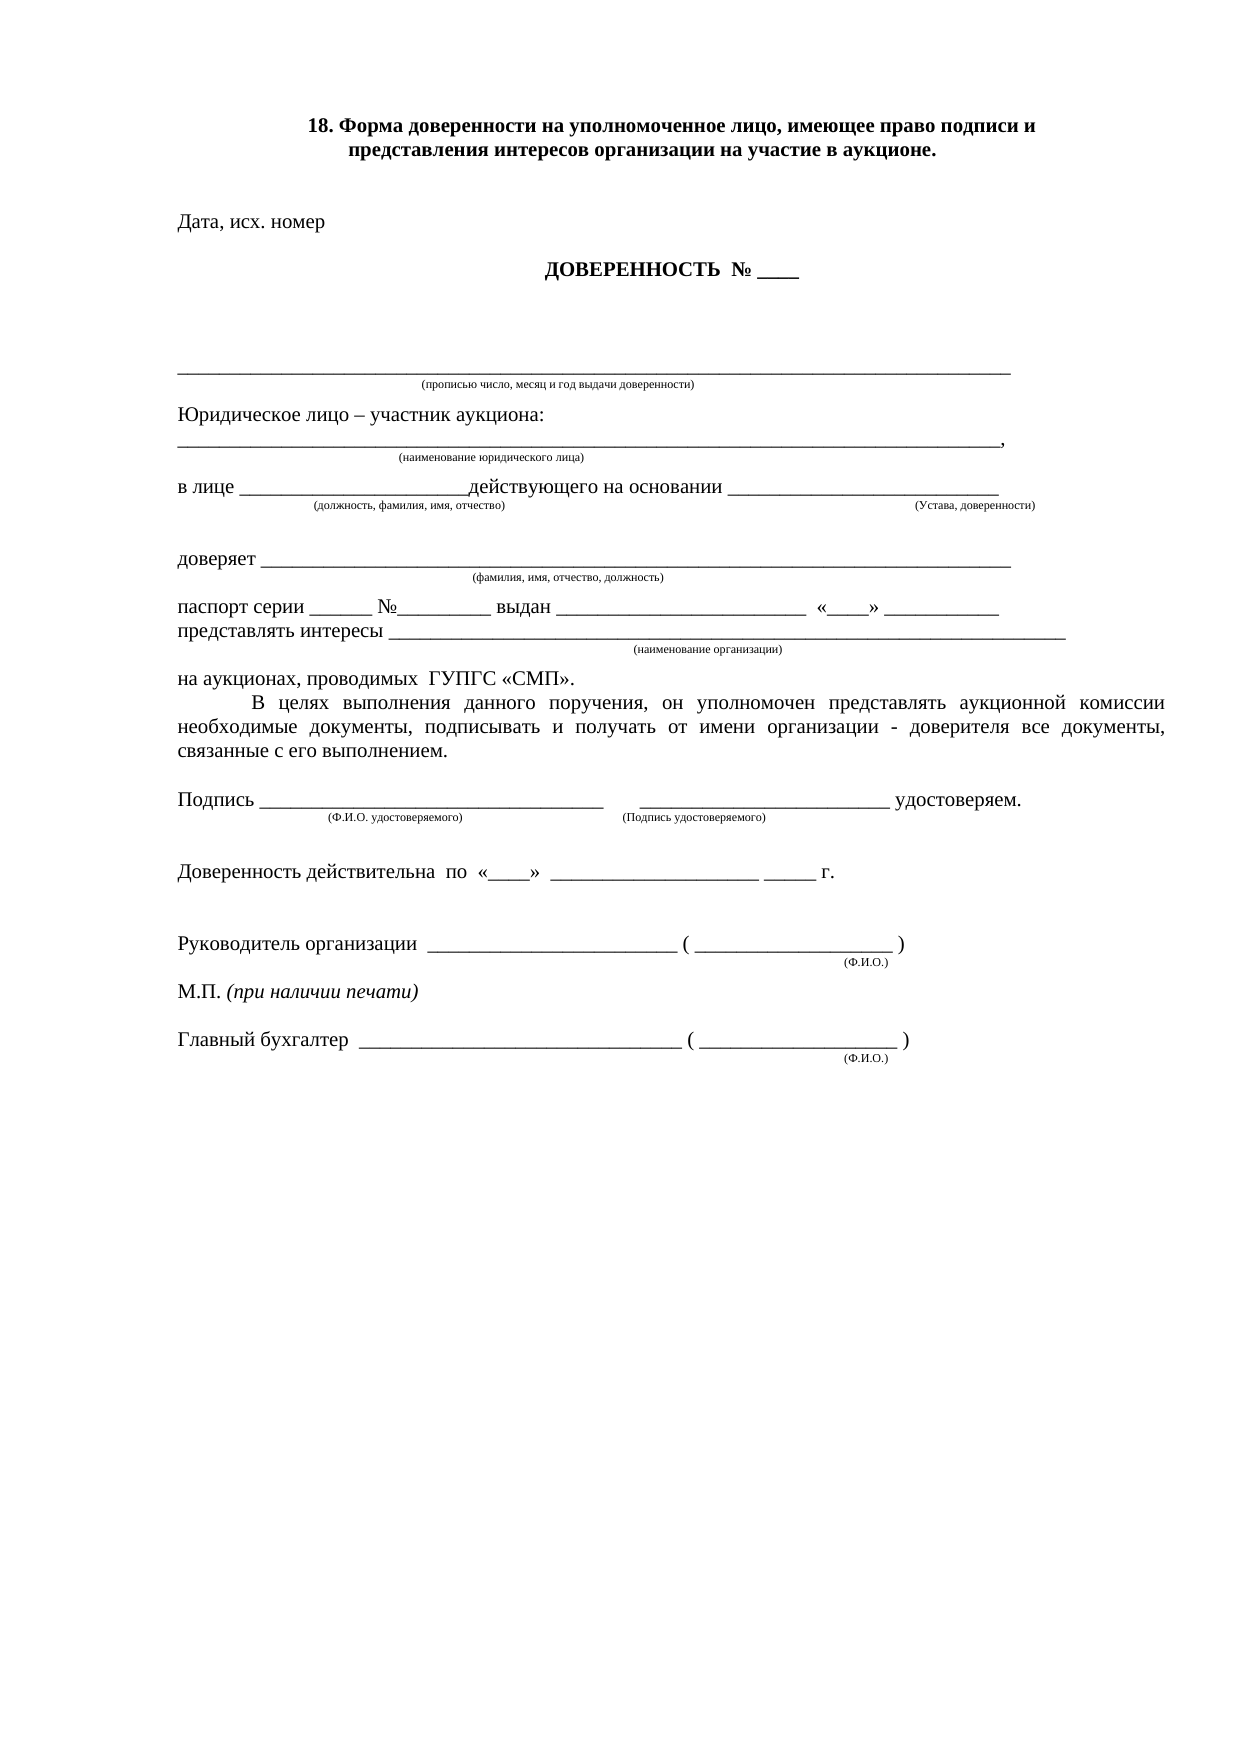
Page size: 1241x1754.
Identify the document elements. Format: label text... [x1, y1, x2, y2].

text паспорт серии ______ №_________ выдан ________________________ «____» ___________ [177, 594, 1166, 618]
text М.П. (при наличии печати) [177, 979, 1166, 1003]
text В целях выполнения данного поручения, он уполномочен представлять аукционной комиссии необходимые документы, подписывать и получать от имени организации - доверителя все документы, связанные с его выполнением. [177, 690, 1166, 762]
text (должность, фамилия, имя, отчество) (Устава, доверенности) [313, 498, 1166, 522]
text (фамилия, имя, отчество, должность) [472, 570, 1166, 594]
text (наименование организации) [546, 642, 1166, 666]
text (прописью число, месяц и год выдачи доверенности) [177, 377, 1166, 401]
text Руководитель организации ________________________ ( ___________________ ) [177, 931, 1166, 955]
text 18. Форма доверенности на уполномоченное лицо, имеющее право подписи и представления интересов организации на участие в аукционе. [177, 113, 1108, 161]
text (наименование юридического лица) [325, 449, 1166, 474]
text ________________________________________________________________________________ [177, 353, 1166, 377]
text представлять интересы _________________________________________________________________ [177, 618, 1166, 642]
text в лице ______________________действующего на основании __________________________ [177, 474, 1166, 498]
text Доверенность действительна по «____» ____________________ _____ г. [177, 859, 1166, 883]
text (Ф.И.О. удостоверяемого) (Подпись удостоверяемого) [177, 811, 1166, 834]
text Дата, исх. номер [177, 209, 1166, 233]
text доверяет ________________________________________________________________________ [177, 546, 1166, 570]
text Юридическое лицо – участник аукциона: [177, 401, 1166, 426]
text (Ф.И.О.) [841, 1051, 1166, 1075]
text ДОВЕРЕННОСТЬ № ____ [177, 257, 1166, 281]
text на аукционах, проводимых ГУПГС «СМП». [177, 666, 1166, 690]
text (Ф.И.О.) [177, 955, 1166, 979]
text Подпись _________________________________ ________________________ удостоверяем. [177, 786, 1166, 811]
text _______________________________________________________________________________, [177, 426, 1166, 449]
text Главный бухгалтер _______________________________ ( ___________________ ) [177, 1027, 1166, 1051]
